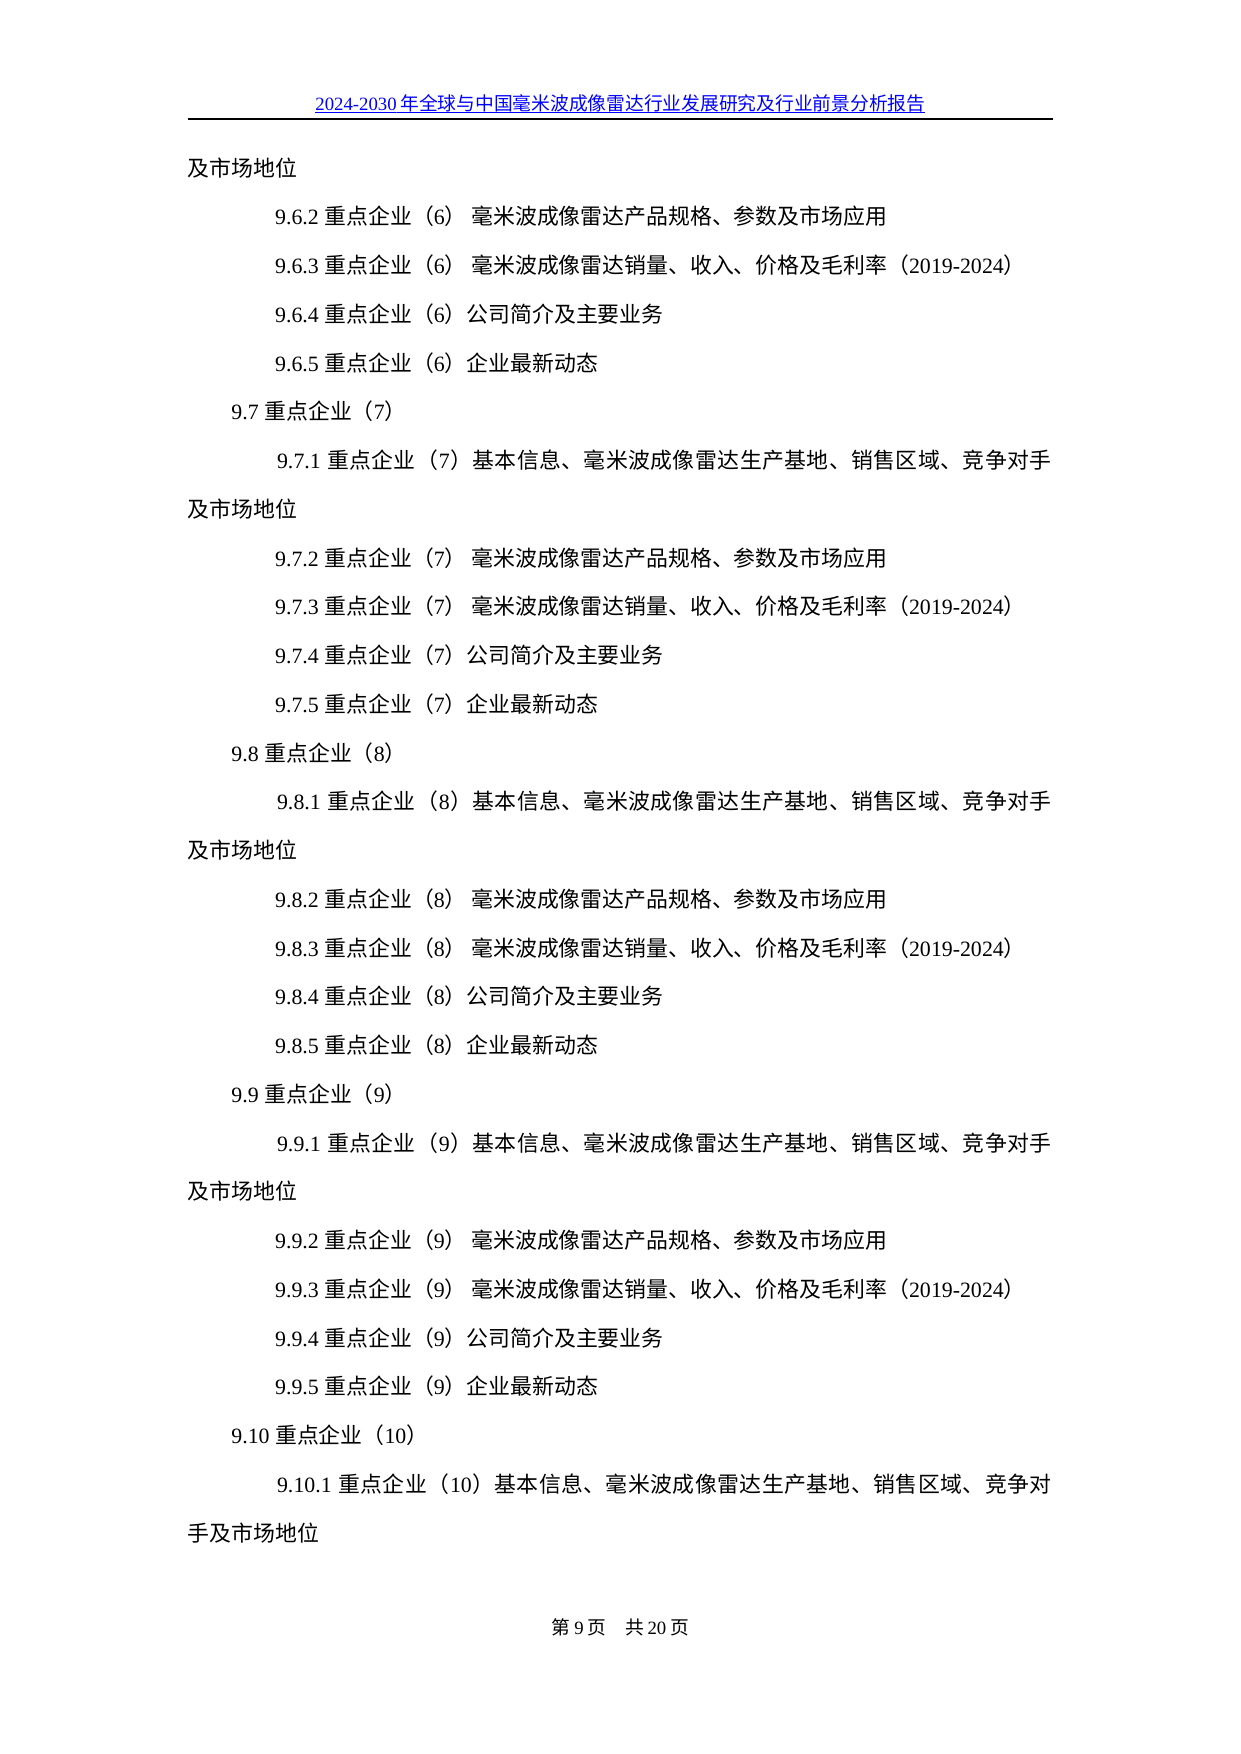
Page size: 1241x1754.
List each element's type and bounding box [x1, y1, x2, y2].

text [187, 150, 1053, 1548]
